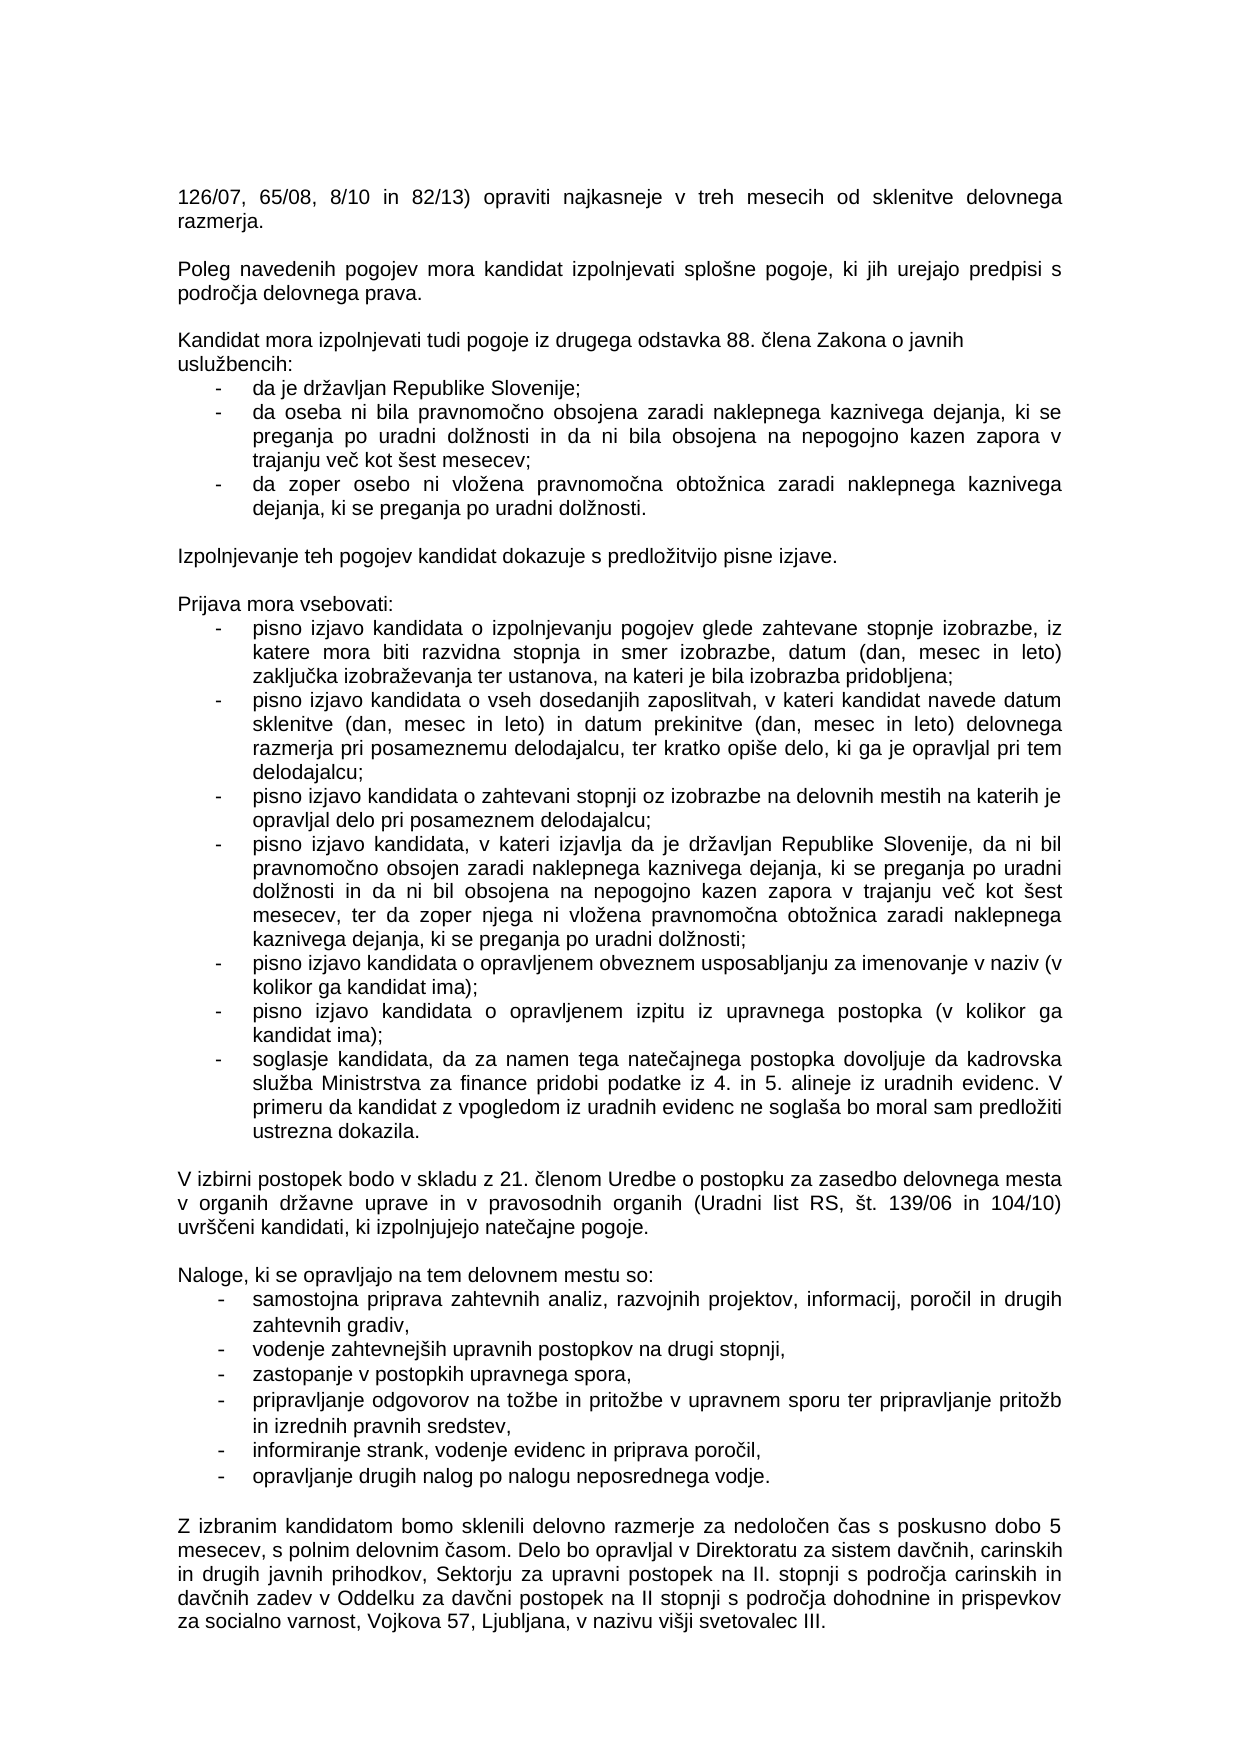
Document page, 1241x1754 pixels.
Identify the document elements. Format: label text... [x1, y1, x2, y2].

text soglasje kandidata, da za namen tega natečajnega postopka dovoljuje da kadrovska služba Ministrstva za finance pridobi podatke iz 4. in 5. alineje iz uradnih evidenc. V primeru da kandidat z vpogledom iz uradnih evidenc ne soglaša bo moral sam predložiti ustrezna dokazila. [215, 1047, 1063, 1143]
text da oseba ni bila pravnomočno obsojena zaradi naklepnega kaznivega dejanja, ki se preganja po uradni dolžnosti in da ni bila obsojena na nepogojno kazen zapora v trajanju več kot šest mesecev; [215, 400, 1063, 472]
list zastopanje v postopkih upravnega spora, [215, 1362, 1063, 1388]
list opravljanje drugih nalog po nalogu neposrednega vodje. [215, 1464, 1063, 1489]
list pripravljanje odgovorov na tožbe in pritožbe v upravnem sporu ter pripravljanje pritožb in izrednih pravnih sredstev, [215, 1388, 1063, 1438]
text Poleg navedenih pogojev mora kandidat izpolnjevati splošne pogoje, ki jih urejajo predpisi s področja delovnega prava. [177, 256, 1063, 304]
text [177, 184, 1063, 232]
list V izbirni postopek bodo v skladu z 21. členom Uredbe o postopku za zasedbo delovnega mesta v organih državne uprave in v pravosodnih organih (Uradni list RS, št. 139/06 in 104/10) uvrščeni kandidati, ki izpolnjujejo natečajne pogoje. [177, 1167, 1063, 1239]
list Prijava mora vsebovati: [177, 592, 1063, 616]
text Z izbranim kandidatom bomo sklenili delovno razmerje za nedoločen čas s poskusno dobo 5 mesecev, s polnim delovnim časom. Delo bo opravljal v Direktoratu za sistem davčnih, carinskih in drugih javnih prihodkov, Sektorju za upravni postopek na II. stopnji s področja carinskih in davčnih zadev v Oddelku za davčni postopek na II stopnji s področja dohodnine in prispevkov za socialno varnost, Vojkova 57, Ljubljana, v nazivu višji svetovalec III. [177, 1513, 1063, 1633]
text da je državljan Republike Slovenije; [215, 376, 1063, 400]
text pisno izjavo kandidata o vseh dosedanjih zaposlitvah, v kateri kandidat navede datum sklenitve (dan, mesec in leto) in datum prekinitve (dan, mesec in leto) delovnega razmerja pri posameznemu delodajalcu, ter kratko opiše delo, ki ga je opravljal pri tem delodajalcu; [215, 688, 1063, 783]
text pisno izjavo kandidata o zahtevani stopnji oz izobrazbe na delovnih mestih na katerih je opravljal delo pri posameznem delodajalcu; [215, 783, 1063, 831]
list informiranje strank, vodenje evidenc in priprava poročil, [215, 1438, 1063, 1464]
text da zoper osebo ni vložena pravnomočna obtožnica zaradi naklepnega kaznivega dejanja, ki se preganja po uradni dolžnosti. [215, 472, 1063, 520]
text pisno izjavo kandidata o opravljenem obveznem usposabljanju za imenovanje v naziv (v kolikor ga kandidat ima); [215, 951, 1063, 999]
text pisno izjavo kandidata, v kateri izjavlja da je državljan Republike Slovenije, da ni bil pravnomočno obsojen zaradi naklepnega kaznivega dejanja, ki se preganja po uradni dolžnosti in da ni bil obsojena na nepogojno kazen zapora v trajanju več kot šest mesecev, ter da zoper njega ni vložena pravnomočna obtožnica zaradi naklepnega kaznivega dejanja, ki se preganja po uradni dolžnosti; [215, 831, 1063, 951]
text pisno izjavo kandidata o opravljenem izpitu iz upravnega postopka (v kolikor ga kandidat ima); [215, 999, 1063, 1047]
text Kandidat mora izpolnjevati tudi pogoje iz drugega odstavka 88. člena Zakona o javnih uslužbencih: [177, 328, 1063, 376]
list samostojna priprava zahtevnih analiz, razvojnih projektov, informacij, poročil in drugih zahtevnih gradiv, [215, 1287, 1063, 1336]
list Izpolnjevanje teh pogojev kandidat dokazuje s predložitvijo pisne izjave. [177, 544, 1063, 568]
text pisno izjavo kandidata o izpolnjevanju pogojev glede zahtevane stopnje izobrazbe, iz katere mora biti razvidna stopnja in smer izobrazbe, datum (dan, mesec in leto) zaključka izobraževanja ter ustanova, na kateri je bila izobrazba pridobljena; [215, 616, 1063, 688]
list vodenje zahtevnejših upravnih postopkov na drugi stopnji, [215, 1336, 1063, 1362]
text Naloge, ki se opravljajo na tem delovnem mestu so: [177, 1263, 1063, 1287]
